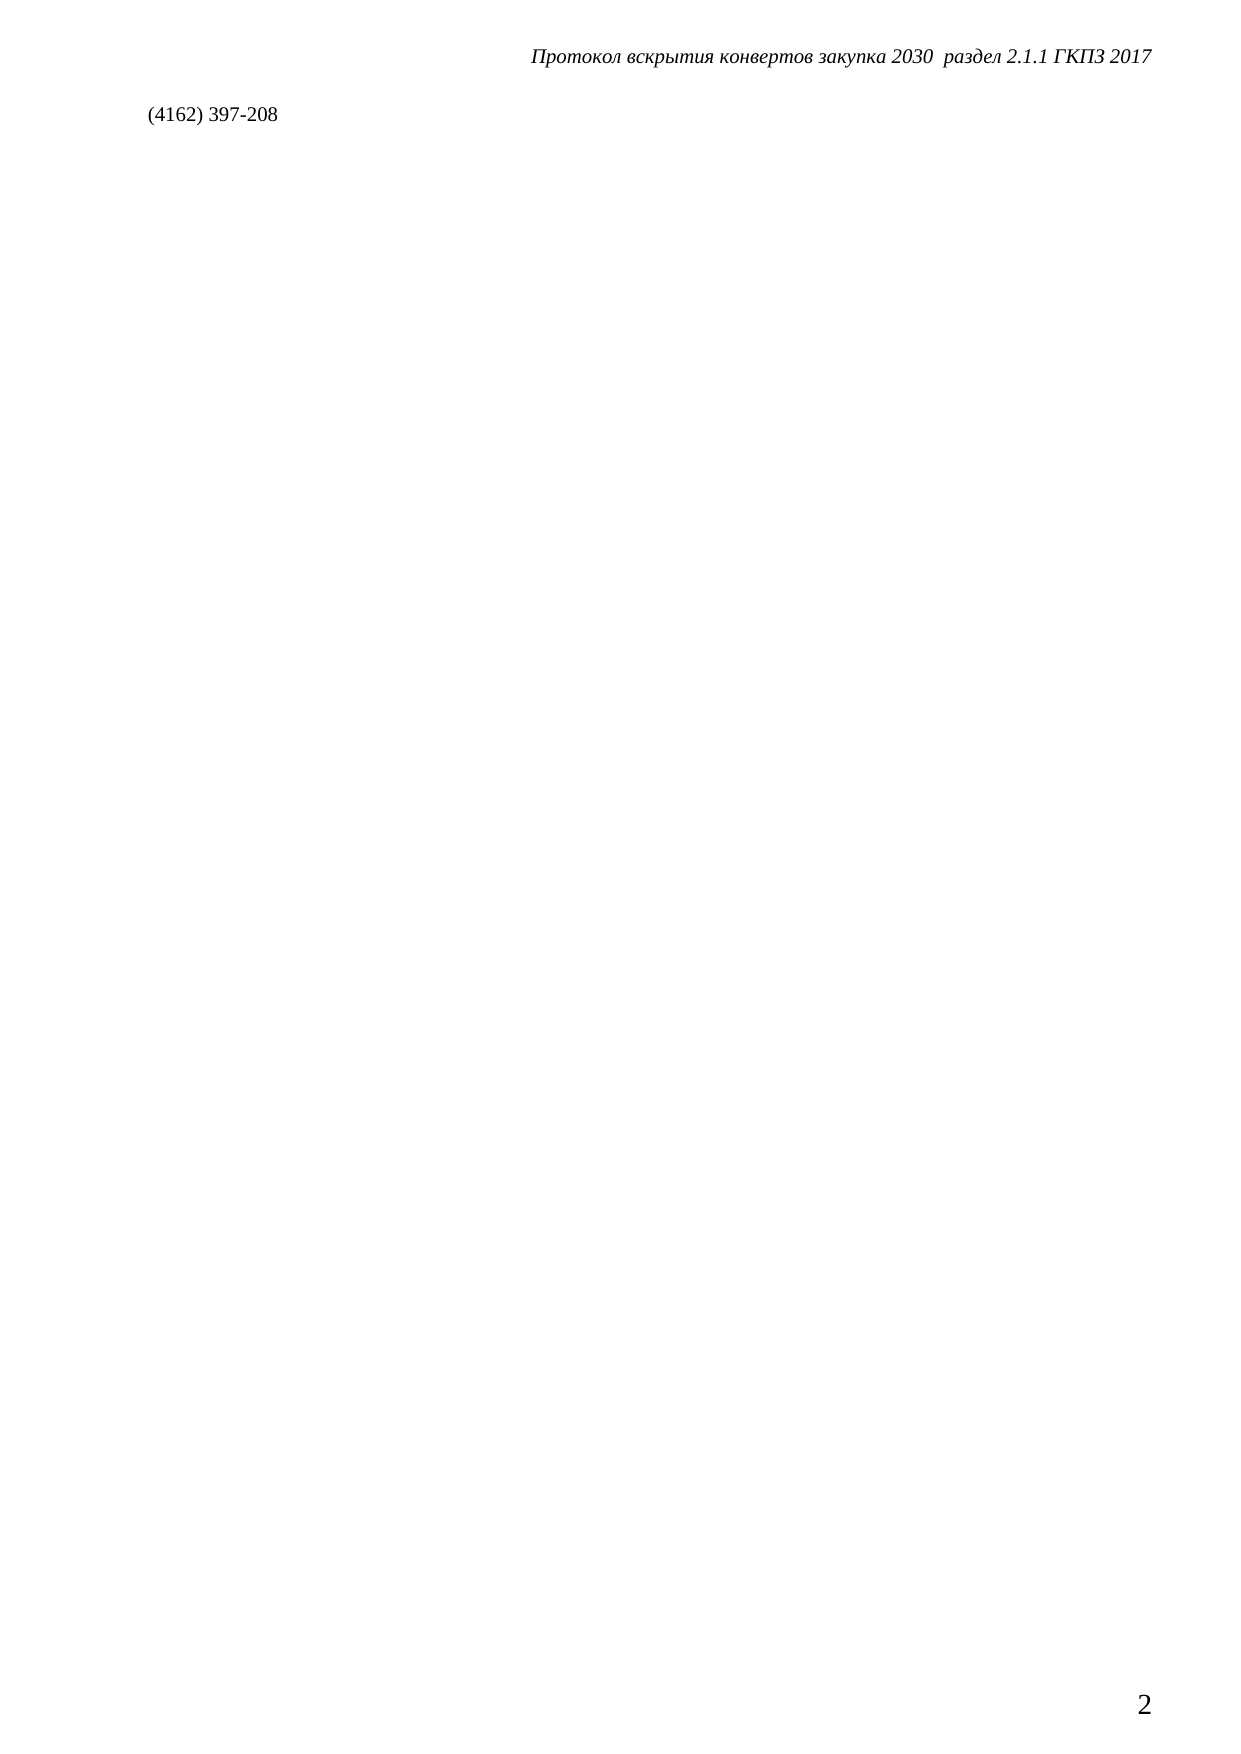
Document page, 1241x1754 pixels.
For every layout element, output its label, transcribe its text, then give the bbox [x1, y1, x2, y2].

text (4162) 397-208 [148, 102, 1152, 126]
